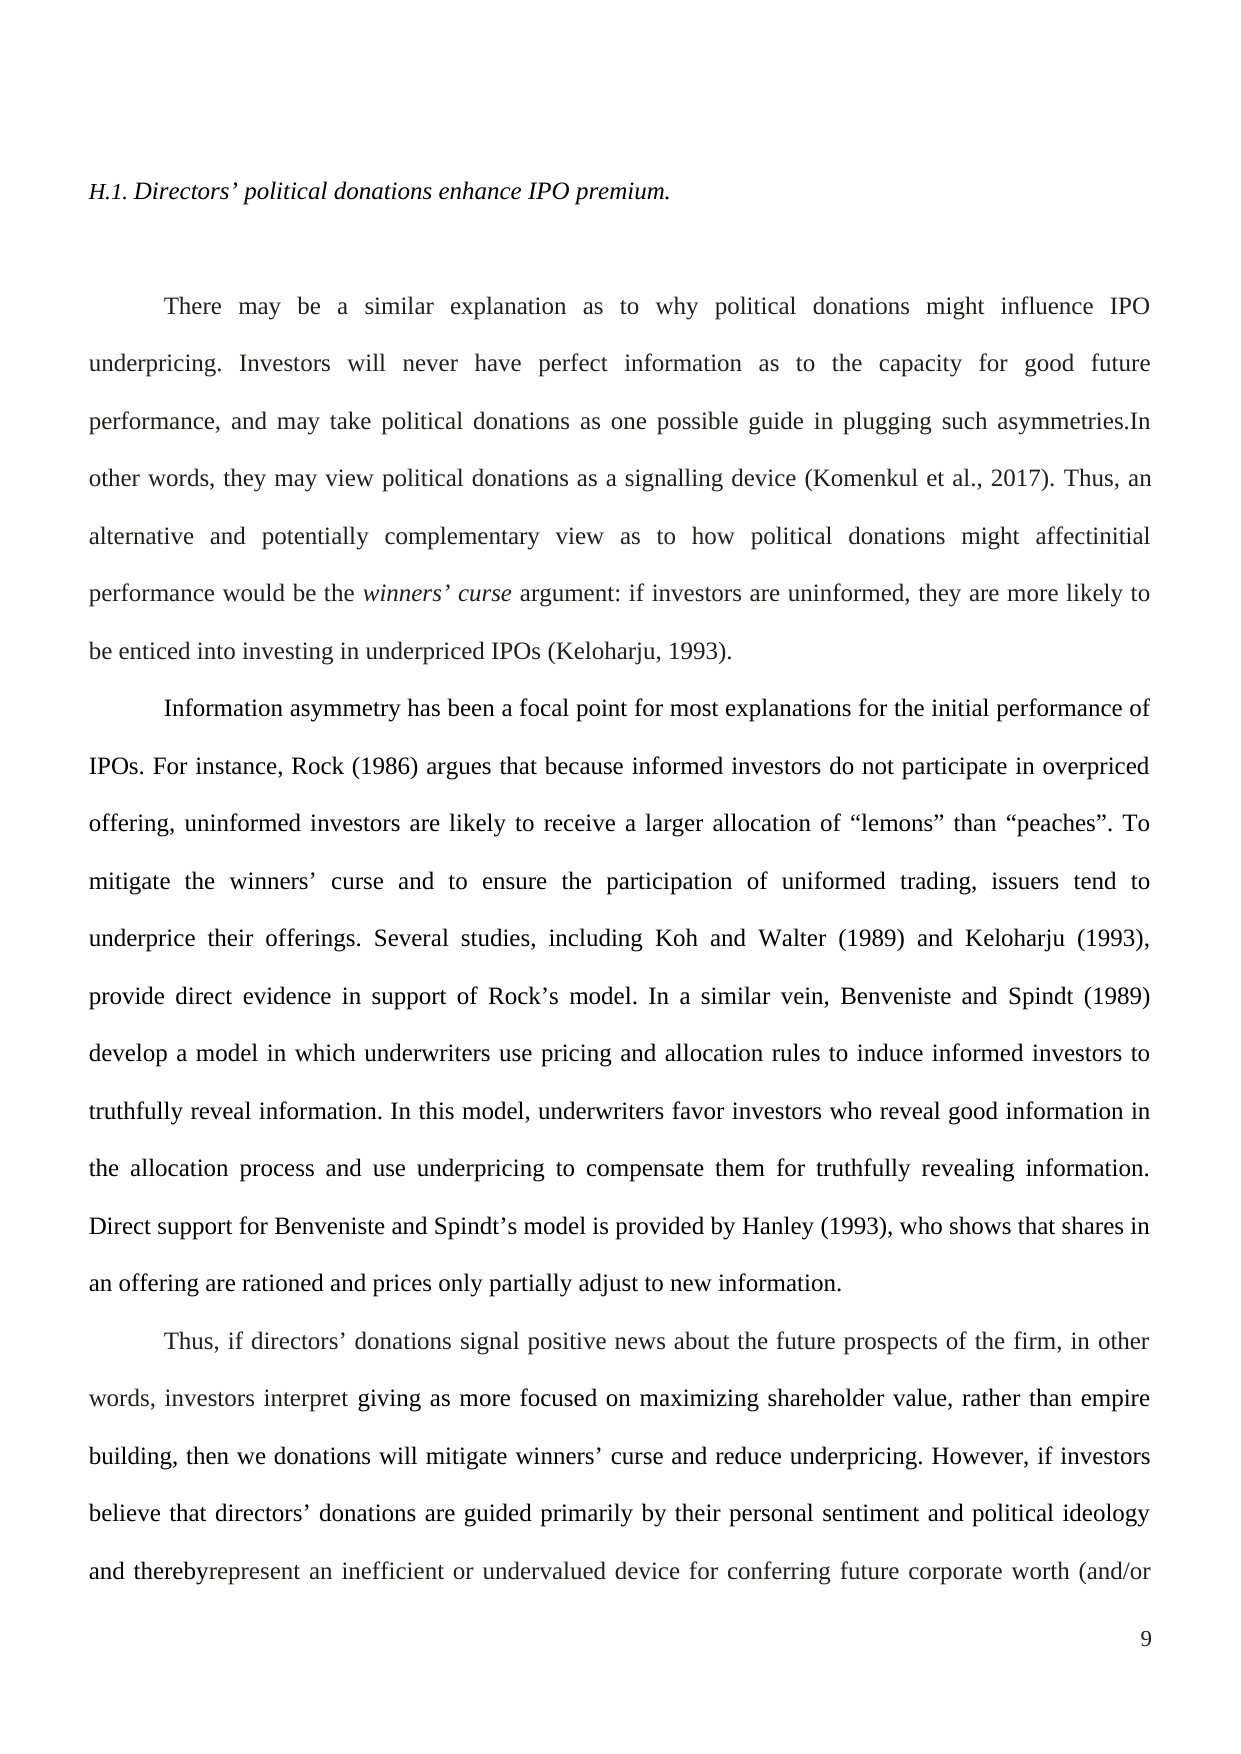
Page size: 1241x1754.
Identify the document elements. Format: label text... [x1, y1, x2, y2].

text There may be a similar explanation as to why political donations might influence IPO underpricing. Investors will never have perfect information as to the capacity for good future performance, and may take political donations as one possible guide in plugging such asymmetries.In other words, they may view political donations as a signalling device (Komenkul et al., 2017). Thus, an alternative and potentially complementary view as to how political donations might affectinitial performance would be the winners’ curse argument: if investors are uninformed, they are more likely to be enticed into investing in underpriced IPOs (Keloharju, 1993). [88, 291, 1152, 665]
text H.1. Directors’ political donations enhance IPO premium. [88, 176, 1152, 205]
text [88, 1326, 1152, 1585]
text Information asymmetry has been a focal point for most explanations for the initial performance of IPOs. For instance, Rock (1986) argues that because informed investors do not participate in overpriced offering, uninformed investors are likely to receive a larger allocation of “lemons” than “peaches”. To mitigate the winners’ curse and to ensure the participation of uniformed trading, issuers tend to underprice their offerings. Several studies, including Koh and Walter (1989) and Keloharju (1993), provide direct evidence in support of Rock’s model. In a similar vein, Benveniste and Spindt (1989) develop a model in which underwriters use pricing and allocation rules to induce informed investors to truthfully reveal information. In this model, underwriters favor investors who reveal good information in the allocation process and use underpricing to compensate them for truthfully revealing information. Direct support for Benveniste and Spindt’s model is provided by Hanley (1993), who shows that shares in an offering are rationed and prices only partially adjust to new information. [88, 693, 1152, 1297]
